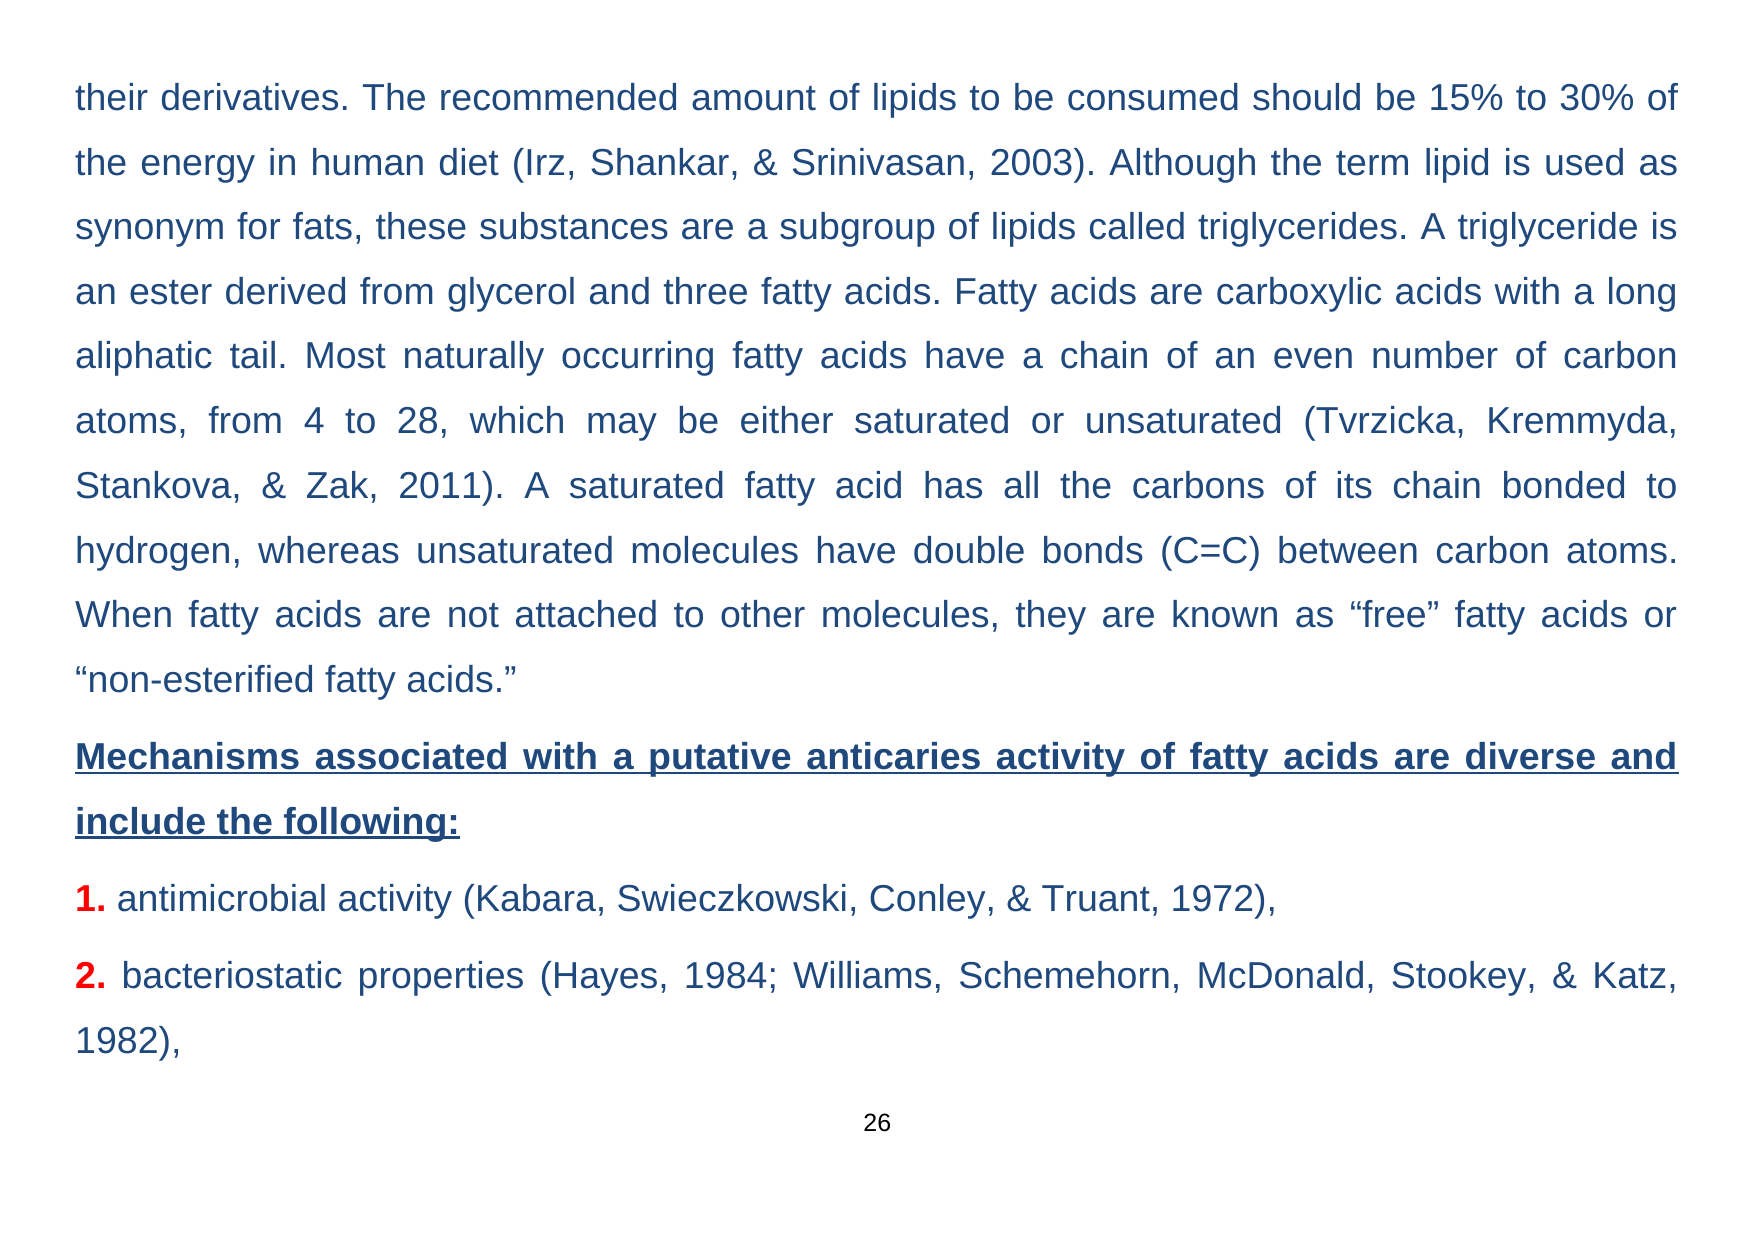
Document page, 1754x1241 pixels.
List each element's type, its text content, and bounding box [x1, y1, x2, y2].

text Mechanisms associated with a putative anticaries activity of fatty acids are diverse and include the following: [75, 774, 1679, 842]
text 1. antimicrobial activity (Kabara, Swieczkowski, Conley, & Truant, 1972), [75, 876, 1679, 919]
text Mechanisms associated with a putative anticaries activity of fatty acids are diverse and include the following: [75, 734, 1679, 772]
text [75, 75, 1679, 700]
text 2. bacteriostatic properties (Hayes, 1984; Williams, Schemehorn, McDonald, Stookey, & Katz, 1982), [75, 953, 1679, 1061]
